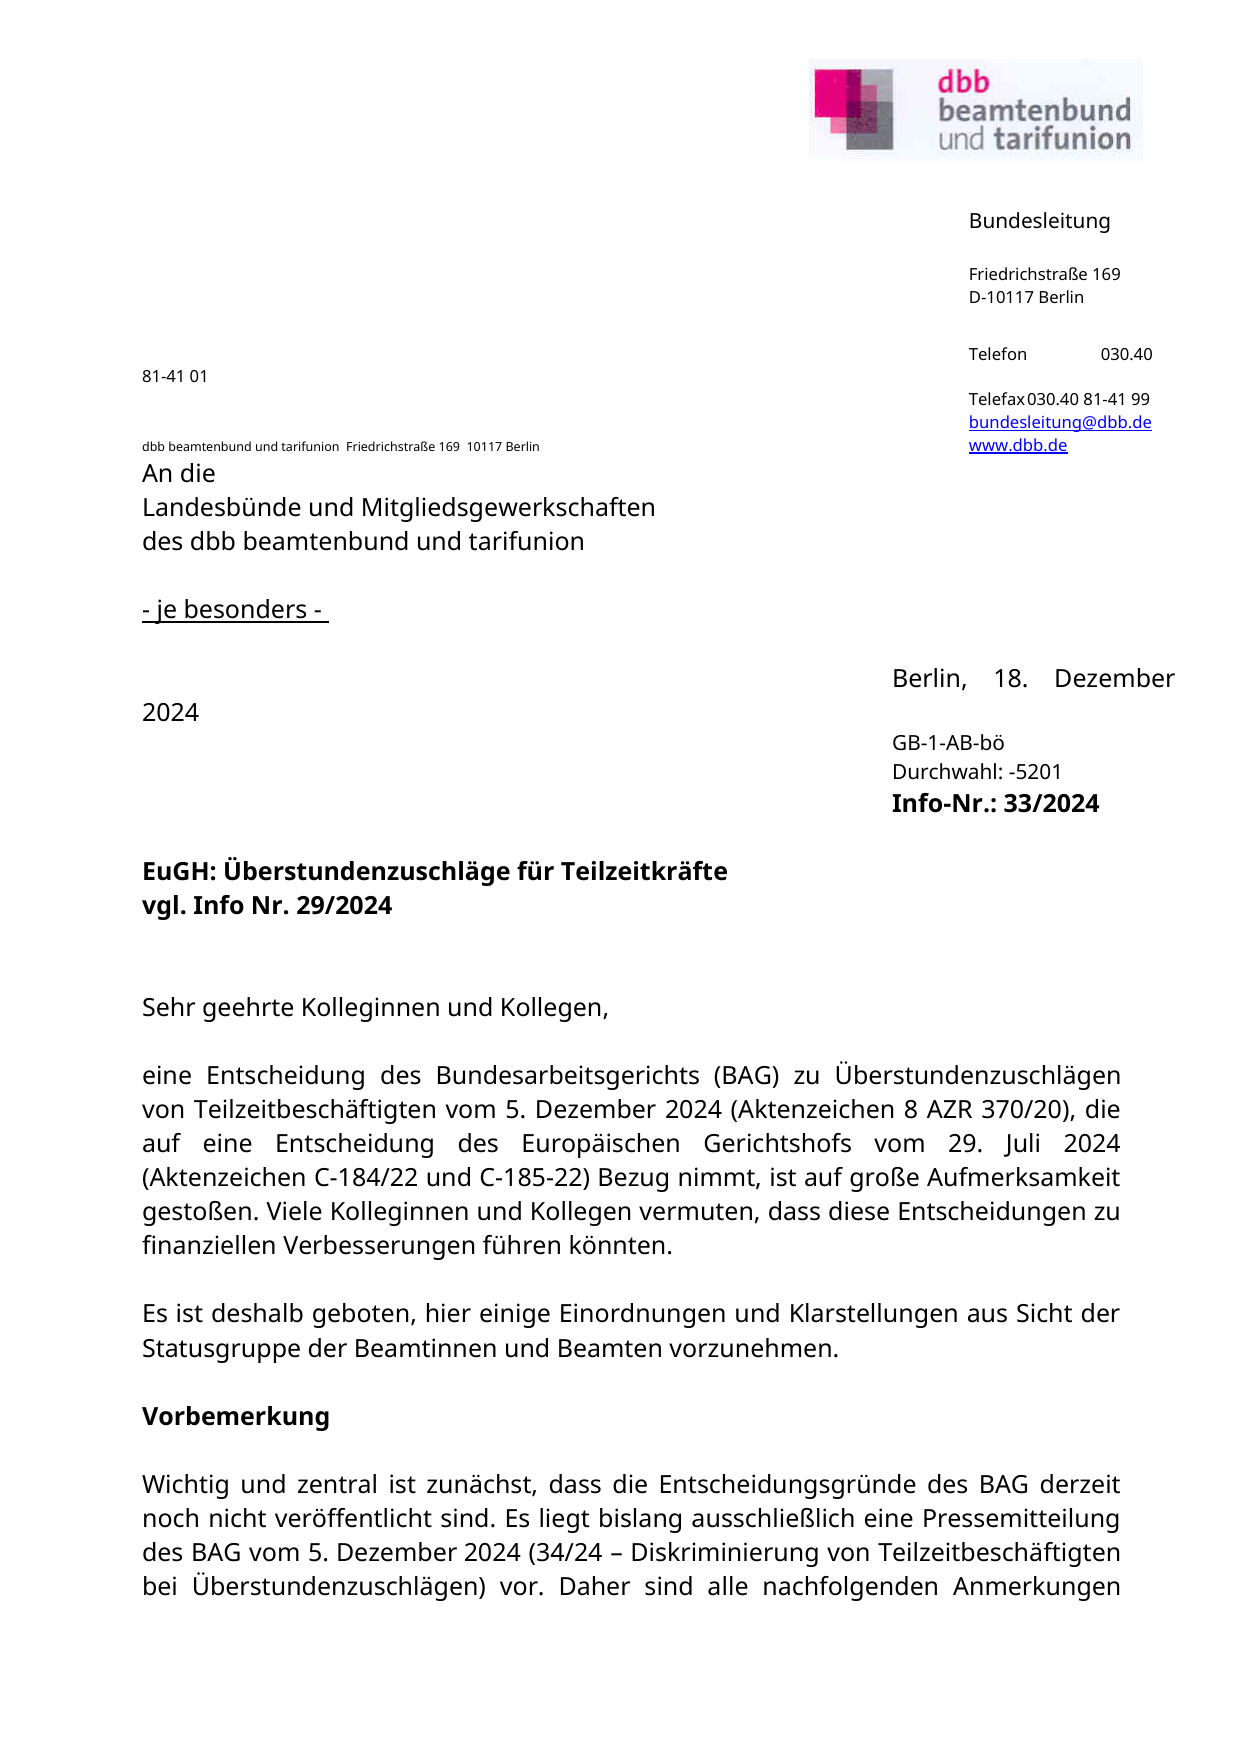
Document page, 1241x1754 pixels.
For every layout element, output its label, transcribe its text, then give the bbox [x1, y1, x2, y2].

text vgl. Info Nr. 29/2024 [142, 887, 1122, 921]
text Vorbemerkung [142, 1398, 1122, 1432]
picture [809, 59, 1143, 161]
text Info-Nr.: 33/2024 [142, 785, 1175, 819]
text Berlin, 18. Dezember 2024 [142, 660, 1175, 728]
text Durchwahl: -5201 [142, 757, 1175, 785]
text Landesbünde und Mitgliedsgewerkschaften [142, 490, 1072, 524]
text des dbb beamtenbund und tarifunion [142, 524, 1072, 558]
text - je besonders - [142, 592, 1072, 626]
text eine Entscheidung des Bundesarbeitsgerichts (BAG) zu Überstundenzuschlägen von Teilzeitbeschäftigten vom 5. Dezember 2024 (Aktenzeichen 8 AZR 370/20), die auf eine Entscheidung des Europäischen Gerichtshofs vom 29. Juli 2024 (Aktenzeichen C-184/22 und C-185-22) Bezug nimmt, ist auf große Aufmerksamkeit gestoßen. Viele Kolleginnen und Kollegen vermuten, dass diese Entscheidungen zu finanziellen Verbesserungen führen könnten. [142, 1058, 1122, 1262]
text EuGH: Überstundenzuschläge für Teilzeitkräfte [142, 853, 1122, 887]
text Es ist deshalb geboten, hier einige Einordnungen und Klarstellungen aus Sicht der Statusgruppe der Beamtinnen und Beamten vorzunehmen. [142, 1296, 1122, 1364]
text Sehr geehrte Kolleginnen und Kollegen, [142, 989, 1122, 1024]
text An die [142, 456, 1072, 490]
text GB-1-AB-bö [142, 728, 1175, 757]
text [142, 1466, 1122, 1603]
